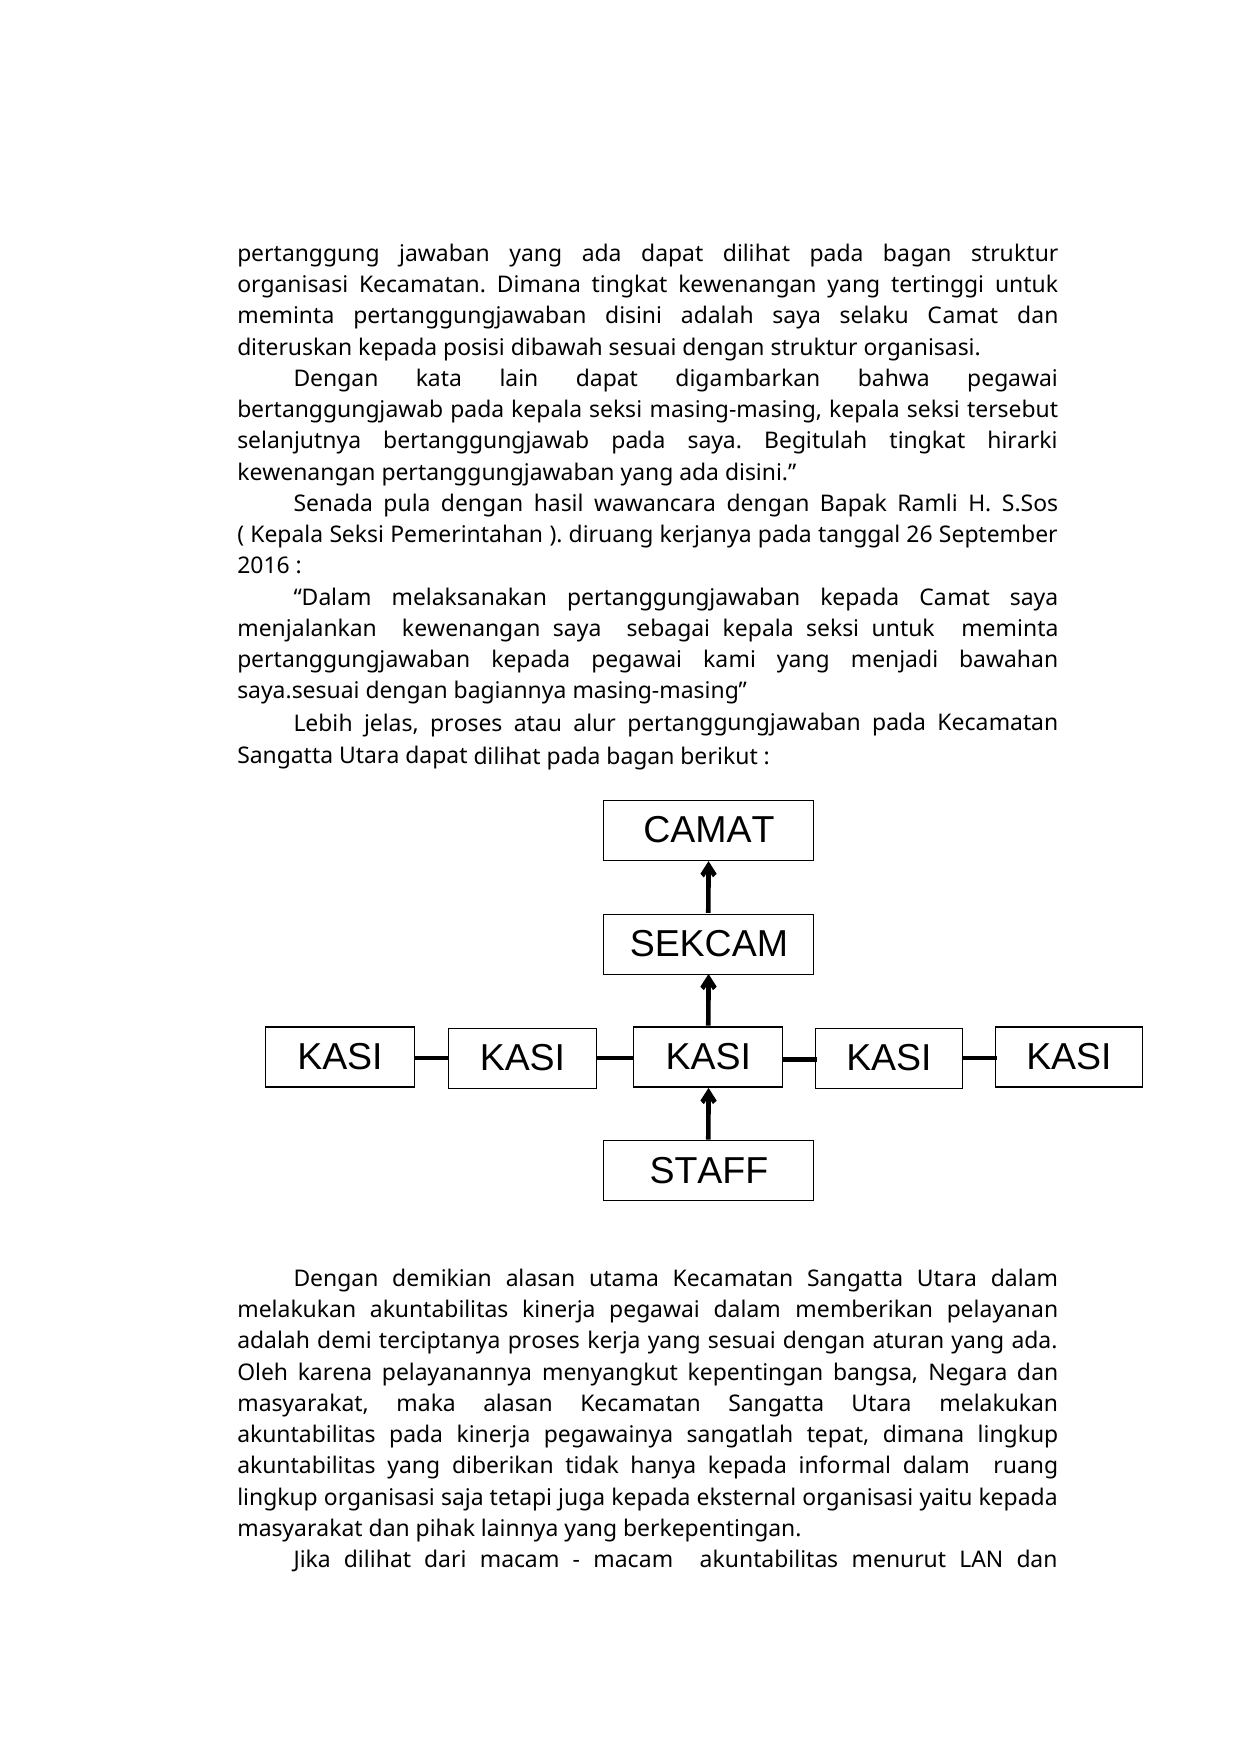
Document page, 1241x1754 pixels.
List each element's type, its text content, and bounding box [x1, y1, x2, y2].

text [237, 237, 1058, 362]
text Lebih jelas, proses atau alur pertanggungjawaban pada Kecamatan Sangatta Utara dapat dilihat pada bagan berikut : [237, 706, 1058, 771]
text Dengan kata lain dapat digambarkan bahwa pegawai bertanggungjawab pada kepala seksi masing-masing, kepala seksi tersebut selanjutnya bertanggungjawab pada saya. Begitulah tingkat hirarki kewenangan pertanggungjawaban yang ada disini.” [237, 362, 1058, 487]
text Senada pula dengan hasil wawancara dengan Bapak Ramli H. S.Sos ( Kepala Seksi Pemerintahan ). diruang kerjanya pada tanggal 26 September 2016 : [237, 487, 1058, 581]
text Dengan demikian alasan utama Kecamatan Sangatta Utara dalam melakukan akuntabilitas kinerja pegawai dalam memberikan pelayanan adalah demi terciptanya proses kerja yang sesuai dengan aturan yang ada. Oleh karena pelayanannya menyangkut kepentingan bangsa, Negara dan masyarakat, maka alasan Kecamatan Sangatta Utara melakukan akuntabilitas pada kinerja pegawainya sangatlah tepat, dimana lingkup akuntabilitas yang diberikan tidak hanya kepada informal dalam ruang lingkup organisasi saja tetapi juga kepada eksternal organisasi yaitu kepada masyarakat dan pihak lainnya yang berkepentingan. [237, 1262, 1058, 1543]
text “Dalam melaksanakan pertanggungjawaban kepada Camat saya menjalankan kewenangan saya sebagai kepala seksi untuk meminta pertanggungjawaban kepada pegawai kami yang menjadi bawahan saya.sesuai dengan bagiannya masing-masing” [237, 581, 1058, 706]
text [237, 1543, 1058, 1574]
